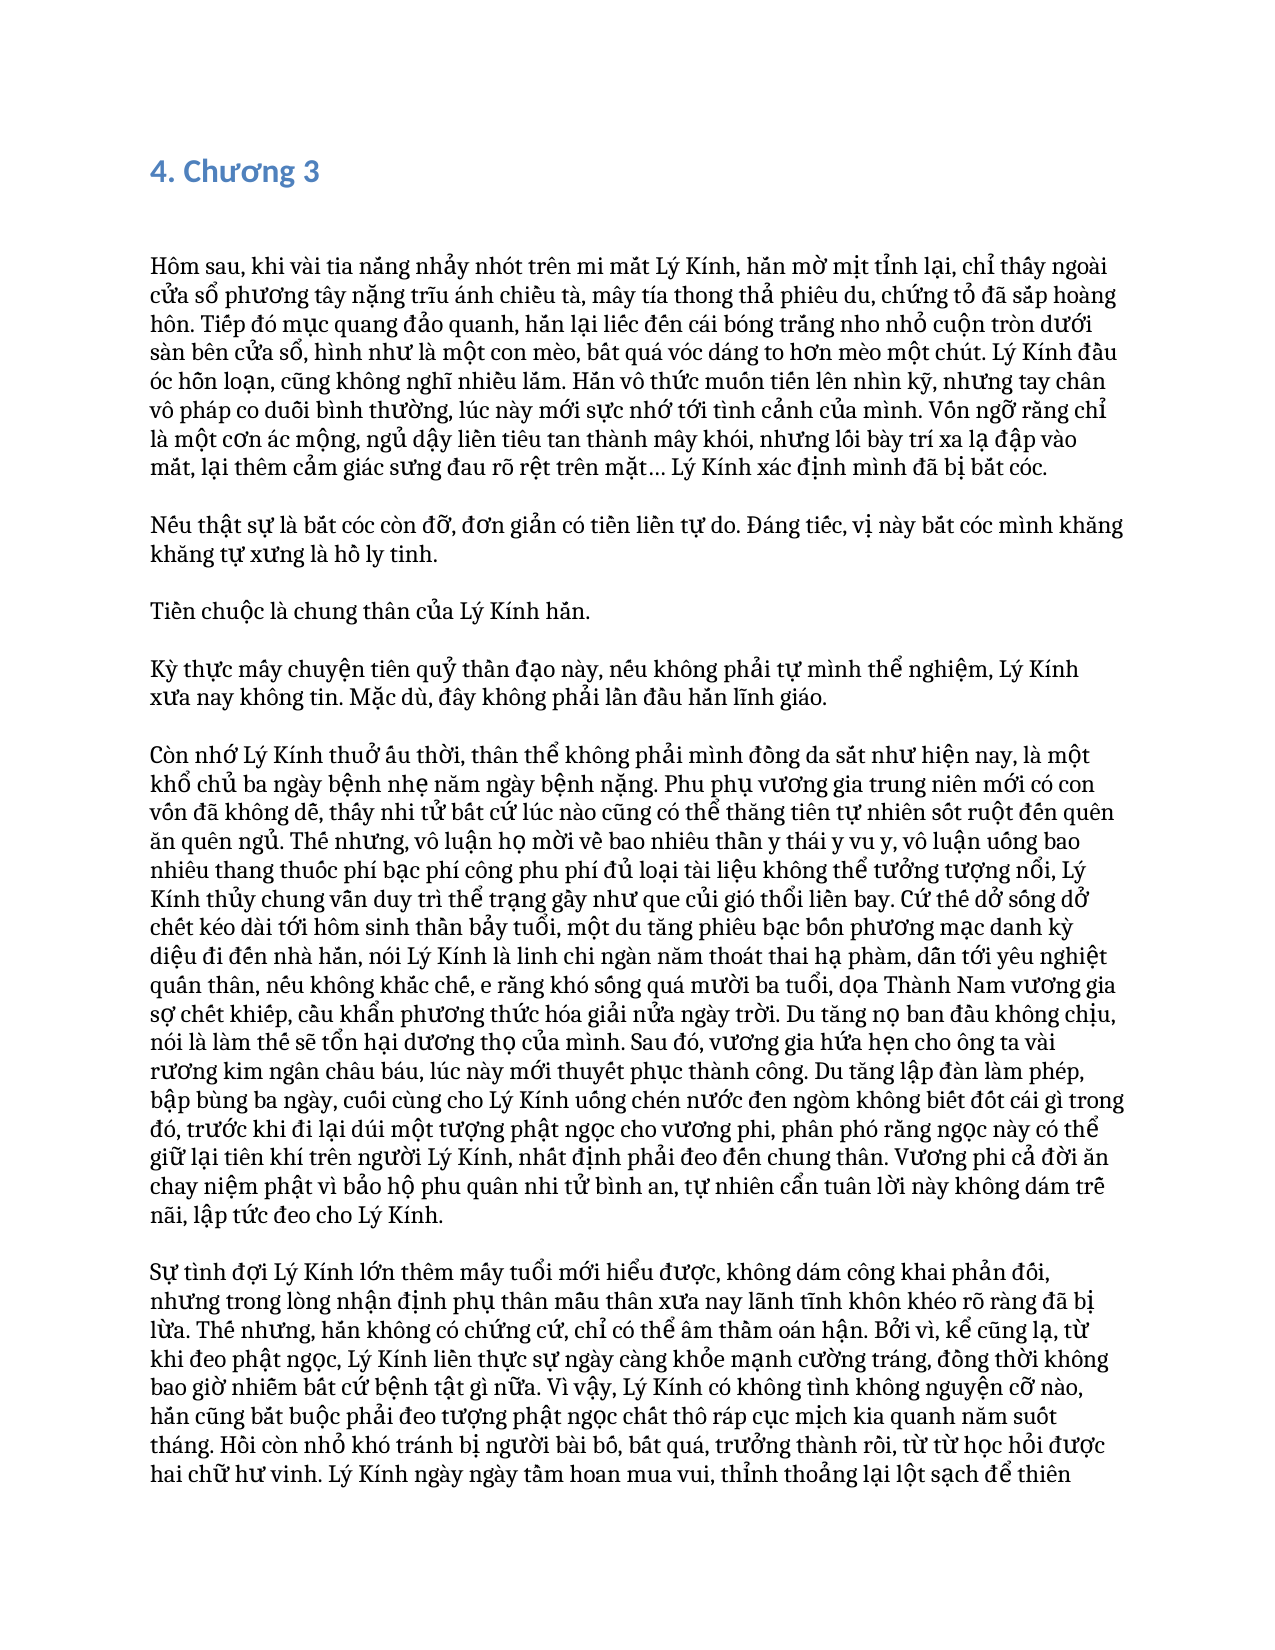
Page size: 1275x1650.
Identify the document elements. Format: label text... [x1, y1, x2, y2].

subtitle 4. Chương 3 [150, 150, 1125, 191]
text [150, 194, 1125, 1488]
